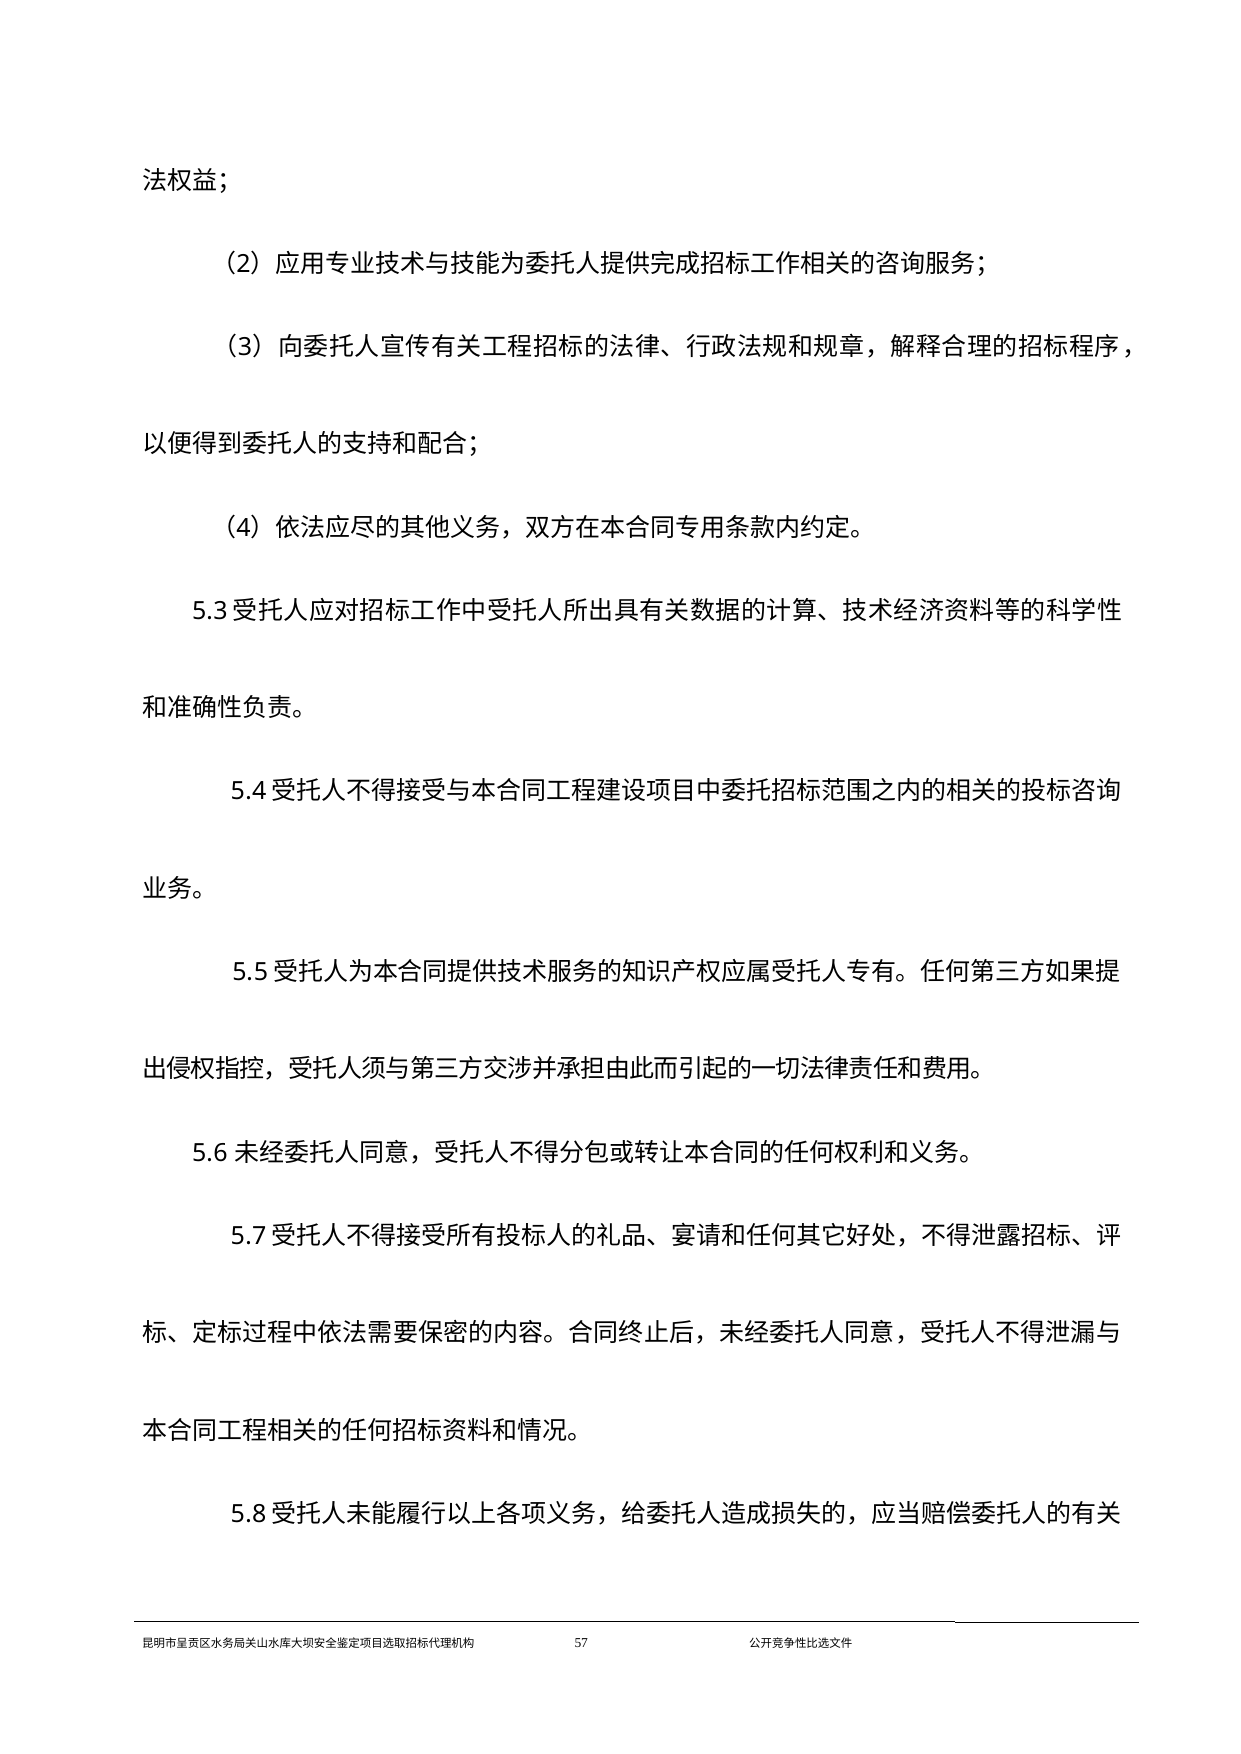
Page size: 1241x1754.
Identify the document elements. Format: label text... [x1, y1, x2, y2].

text 5.4受托人不得接受与本合同工程建设项目中委托招标范围之内的相关的投标咨询业务。 [142, 756, 1122, 919]
text 5.7受托人不得接受所有投标人的礼品、宴请和任何其它好处，不得泄露招标、评标、定标过程中依法需要保密的内容。合同终止后，未经委托人同意，受托人不得泄漏与本合同工程相关的任何招标资料和情况。 [142, 1201, 1122, 1461]
text （3）向委托人宣传有关工程招标的法律、行政法规和规章，解释合理的招标程序，以便得到委托人的支持和配合； [142, 312, 1122, 474]
text 5.3受托人应对招标工作中受托人所出具有关数据的计算、技术经济资料等的科学性和准确性负责。 [142, 576, 1122, 738]
text 5.5受托人为本合同提供技术服务的知识产权应属受托人专有。任何第三方如果提出侵权指控，受托人须与第三方交涉并承担由此而引起的一切法律责任和费用。 [142, 937, 1122, 1099]
text （2）应用专业技术与技能为委托人提供完成招标工作相关的咨询服务； [142, 229, 1122, 294]
text 5.6 未经委托人同意，受托人不得分包或转让本合同的任何权利和义务。 [142, 1118, 1122, 1183]
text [142, 146, 1122, 211]
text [142, 1479, 1122, 1544]
text （4）依法应尽的其他义务，双方在本合同专用条款内约定。 [142, 493, 1122, 558]
